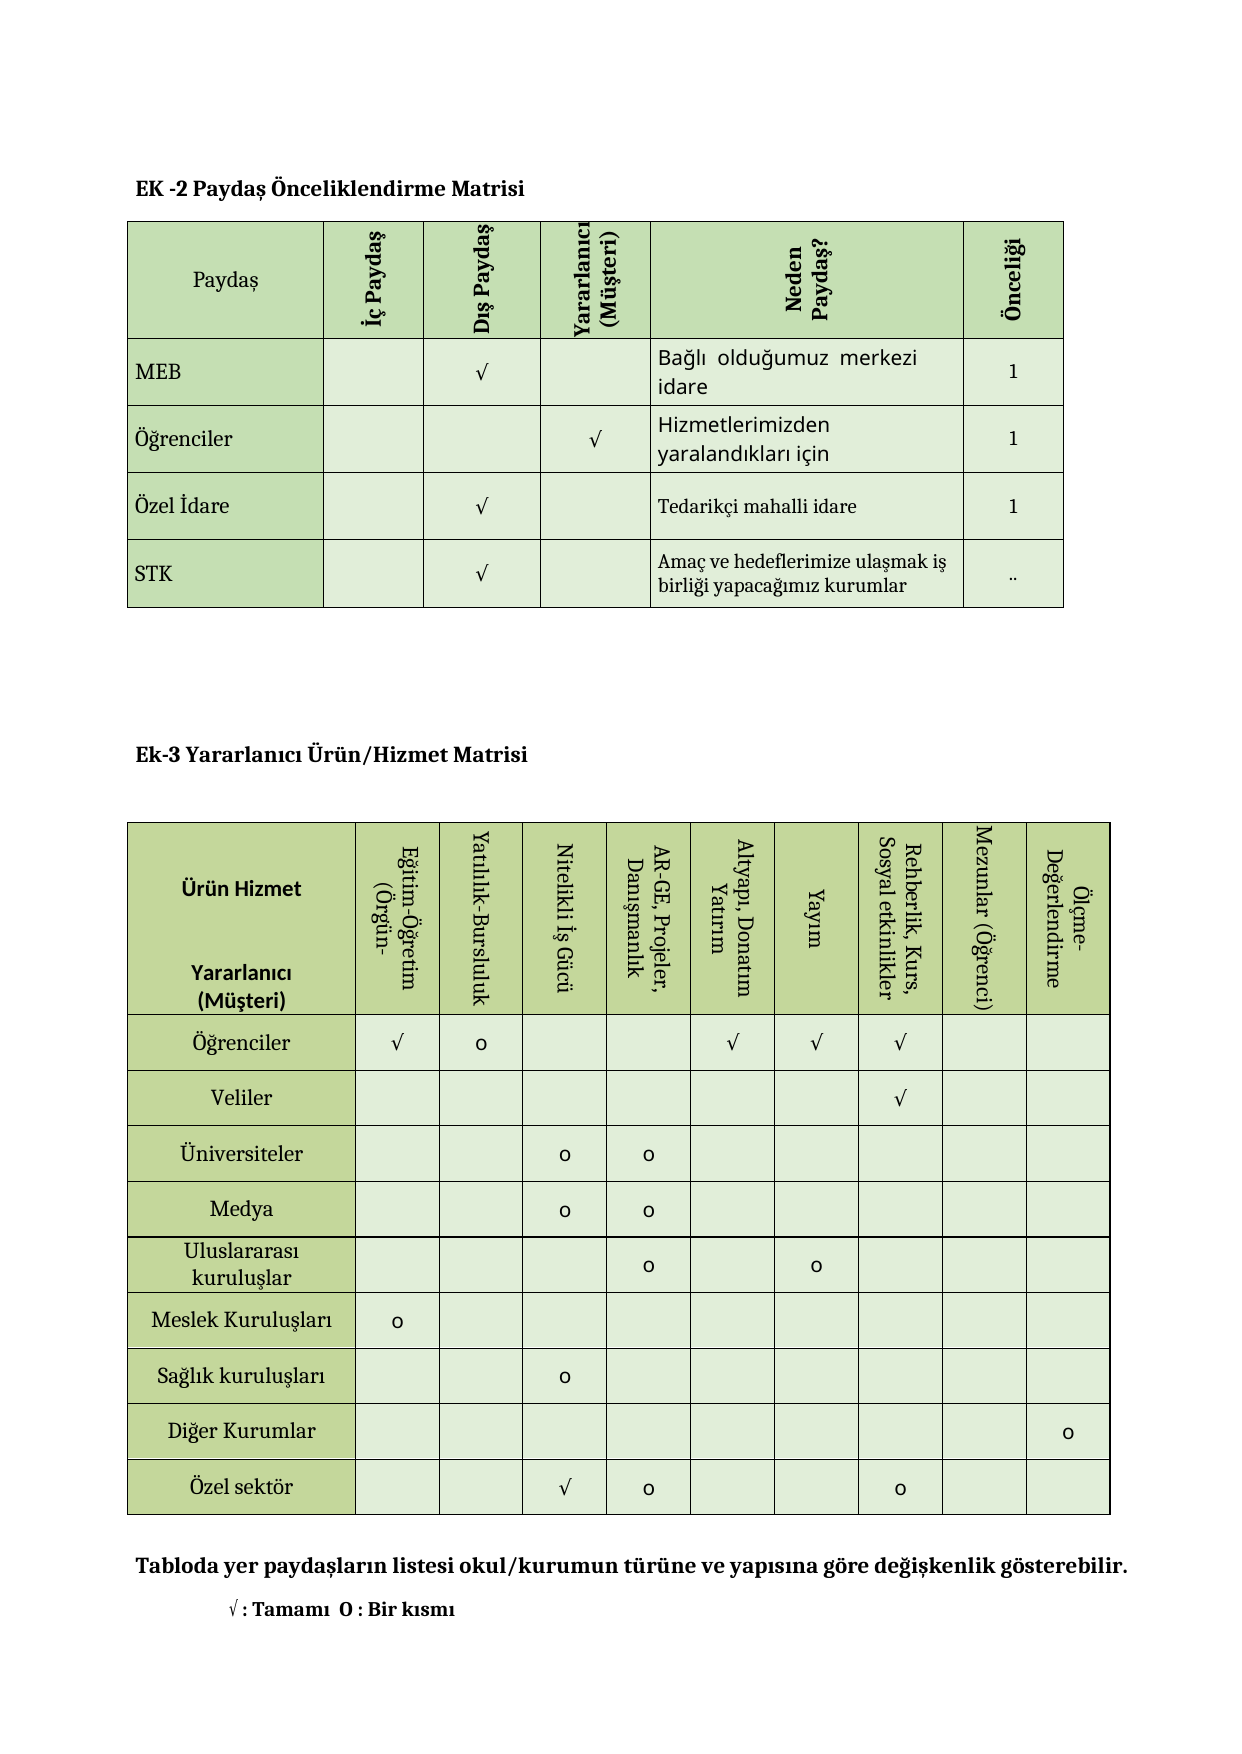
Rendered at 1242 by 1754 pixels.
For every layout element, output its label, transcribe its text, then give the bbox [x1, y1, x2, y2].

table_cell [440, 1460, 522, 1514]
table_cell Medya [128, 1182, 355, 1236]
table_cell [440, 1404, 522, 1458]
table_cell [1027, 1126, 1109, 1181]
table_cell Hizmetlerimizden yaralandıkları için [651, 406, 963, 472]
table_cell Amaç ve hedeflerimize ulaşmak iş birliği yapacağımız kurumlar [651, 540, 963, 607]
table_header Paydaş [128, 222, 323, 338]
table_cell [691, 1071, 774, 1125]
table_cell .. [964, 540, 1063, 607]
table_cell o [523, 1182, 606, 1236]
table_cell [356, 1404, 439, 1458]
table_cell [356, 1071, 439, 1125]
table_cell [356, 1182, 439, 1236]
table_cell o [859, 1460, 942, 1514]
table_cell [775, 1182, 858, 1236]
table_cell [691, 1126, 774, 1181]
table_cell [541, 540, 650, 607]
table_cell [1027, 1349, 1109, 1403]
table_cell o [523, 1126, 606, 1181]
table_cell [440, 1293, 522, 1347]
table_header Yararlanıcı (Müşteri) [541, 222, 650, 338]
table_cell [859, 1182, 942, 1236]
table_cell [775, 1293, 858, 1347]
table_cell [943, 1071, 1026, 1125]
table_cell [440, 1126, 522, 1181]
table_cell [1027, 1071, 1109, 1125]
table_cell [324, 540, 423, 607]
table_cell [691, 1460, 774, 1514]
text Ek-3 Yararlanıcı Ürün/Hizmet Matrisi [135, 743, 1106, 766]
table_cell [607, 1071, 690, 1125]
table_cell [775, 1071, 858, 1125]
table_cell [943, 1126, 1026, 1181]
table_cell [691, 1238, 774, 1292]
table_cell [943, 1015, 1026, 1070]
table_cell [523, 1071, 606, 1125]
table_cell [440, 1182, 522, 1236]
table_cell [607, 1293, 690, 1347]
table_cell √ [775, 1015, 858, 1070]
table_cell [356, 1460, 439, 1514]
table_cell √ [541, 406, 650, 472]
table_cell [691, 1404, 774, 1458]
table_cell o [607, 1182, 690, 1236]
table_cell [324, 473, 423, 539]
table_cell [356, 1238, 439, 1292]
table_cell [440, 1238, 522, 1292]
table_header Yayım [775, 823, 858, 1014]
table_cell √ [424, 339, 540, 405]
table_cell [859, 1293, 942, 1347]
text EK -2 Paydaş Önceliklendirme Matrisi [135, 176, 1106, 202]
table_cell Özel İdare [128, 473, 323, 539]
table_cell [943, 1404, 1026, 1458]
table_cell [541, 473, 650, 539]
table_header Mezunlar (Öğrenci) [943, 823, 1026, 1014]
table_cell 1 [964, 406, 1063, 472]
table_cell o [1027, 1404, 1109, 1458]
table_cell [943, 1238, 1026, 1292]
table_cell [356, 1349, 439, 1403]
table_cell [859, 1404, 942, 1458]
table_cell 1 [964, 473, 1063, 539]
table_cell √ [859, 1071, 942, 1125]
table_cell [424, 406, 540, 472]
table_cell [691, 1349, 774, 1403]
table_cell Meslek Kuruluşları [128, 1293, 355, 1347]
table_cell [1027, 1015, 1109, 1070]
table_cell [440, 1071, 522, 1125]
table_cell o [440, 1015, 522, 1070]
table_cell [523, 1238, 606, 1292]
table_cell [943, 1182, 1026, 1236]
table_header Ölçme-Değerlendirme [1027, 823, 1109, 1014]
table_cell [1027, 1293, 1109, 1347]
table_header AR-GE, Projeler, Danışmanlık [607, 823, 690, 1014]
table_cell o [356, 1293, 439, 1347]
text √ : Tamamı O : Bir kısmı [229, 1594, 1106, 1623]
table_cell √ [859, 1015, 942, 1070]
table_cell o [607, 1238, 690, 1292]
table_cell Veliler [128, 1071, 355, 1125]
table_cell o [523, 1349, 606, 1403]
table_cell √ [356, 1015, 439, 1070]
table_cell √ [424, 540, 540, 607]
table_cell [943, 1293, 1026, 1347]
table_cell [859, 1349, 942, 1403]
table_cell [607, 1015, 690, 1070]
table_header Nitelikli İş Gücü [523, 823, 606, 1014]
table_cell [775, 1349, 858, 1403]
table_cell [607, 1349, 690, 1403]
table_cell [943, 1349, 1026, 1403]
table_cell [859, 1126, 942, 1181]
table_cell [607, 1404, 690, 1458]
table_cell [1027, 1238, 1109, 1292]
table_cell [541, 339, 650, 405]
table_cell [523, 1404, 606, 1458]
table_cell [324, 406, 423, 472]
table_cell [691, 1293, 774, 1347]
table_cell STK [128, 540, 323, 607]
table_cell MEB [128, 339, 323, 405]
table_cell [1027, 1182, 1109, 1236]
table_cell [1027, 1460, 1109, 1514]
table_cell [440, 1349, 522, 1403]
table_cell √ [523, 1460, 606, 1514]
text Tabloda yer paydaşların listesi okul/kurumun türüne ve yapısına göre değişkenlik gösterebilir. [135, 1555, 1136, 1578]
table_cell [775, 1404, 858, 1458]
table_cell Özel sektör [128, 1460, 355, 1514]
table_header Yatılılık-Bursluluk [440, 823, 522, 1014]
table_cell o [775, 1238, 858, 1292]
table_cell √ [691, 1015, 774, 1070]
table_cell 1 [964, 339, 1063, 405]
table_cell [523, 1015, 606, 1070]
table_cell [324, 339, 423, 405]
table_cell o [607, 1126, 690, 1181]
table_cell [775, 1126, 858, 1181]
table_cell Uluslararası kuruluşlar [128, 1238, 355, 1292]
table_cell [859, 1238, 942, 1292]
table_cell Sağlık kuruluşları [128, 1349, 355, 1403]
table_header Eğitim-Öğretim (Örgün- [356, 823, 439, 1014]
table_header Neden Paydaş? [651, 222, 963, 338]
table_header Önceliği [964, 222, 1063, 338]
table_cell [943, 1460, 1026, 1514]
table_cell Öğrenciler [128, 406, 323, 472]
table_cell √ [424, 473, 540, 539]
table_header Dış Paydaş [424, 222, 540, 338]
table_header Ürün Hizmet Yararlanıcı (Müşteri) [128, 823, 355, 1014]
table_cell Öğrenciler [128, 1015, 355, 1070]
table_cell [523, 1293, 606, 1347]
table_cell Diğer Kurumlar [128, 1404, 355, 1458]
table_cell Üniversiteler [128, 1126, 355, 1181]
table_cell Bağlı olduğumuz merkezi idare [651, 339, 963, 405]
table_header İç Paydaş [324, 222, 423, 338]
table_header Altyapı, Donatım Yatırım [691, 823, 774, 1014]
table_header Rehberlik, Kurs, Sosyal etkinlikler [859, 823, 942, 1014]
table_cell [356, 1126, 439, 1181]
table_cell [775, 1460, 858, 1514]
table_cell o [607, 1460, 690, 1514]
table_cell [691, 1182, 774, 1236]
table_cell Tedarikçi mahalli idare [651, 473, 963, 539]
